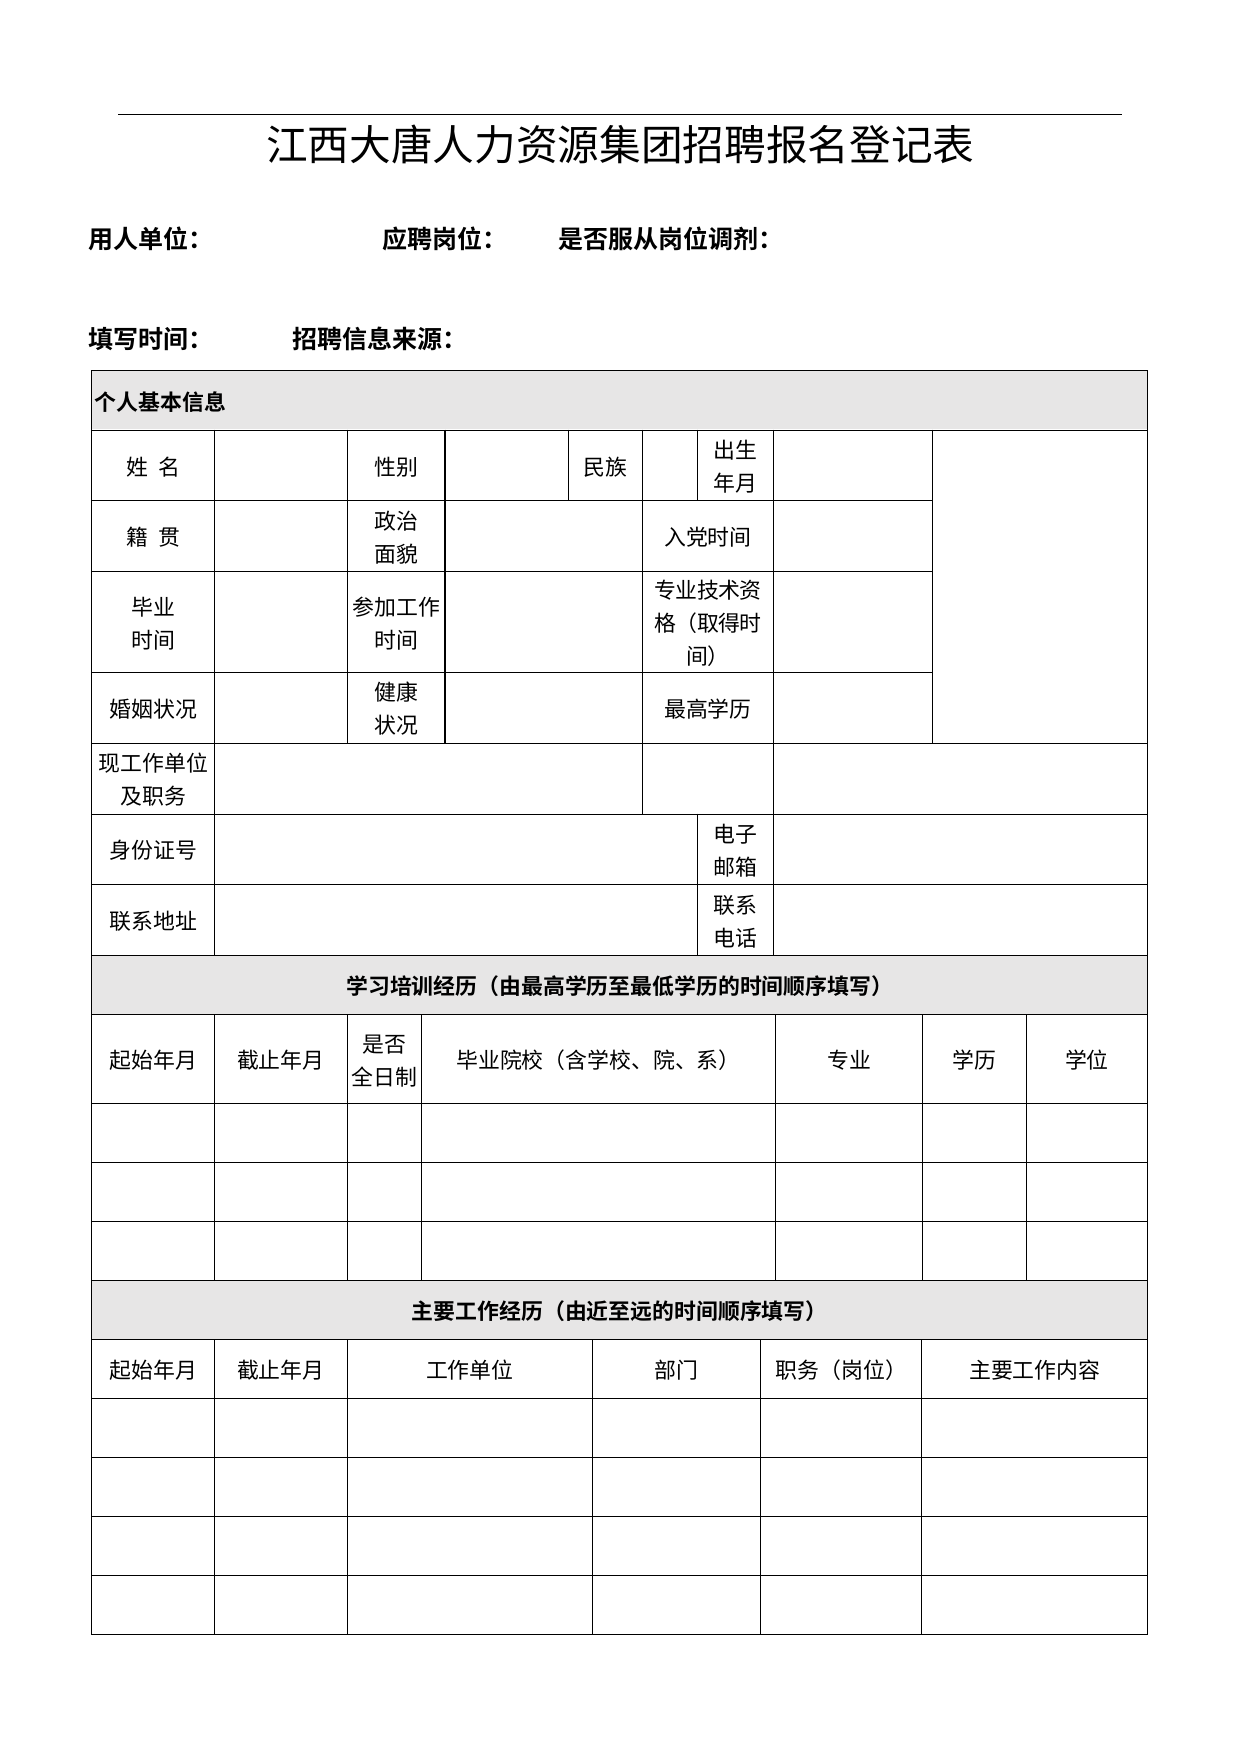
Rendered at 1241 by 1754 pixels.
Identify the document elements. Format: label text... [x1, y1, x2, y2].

table_cell 职务（岗位） [761, 1340, 921, 1398]
table_cell 部门 [593, 1340, 760, 1398]
table_cell [923, 1104, 1026, 1162]
table_cell [1027, 1104, 1147, 1162]
text 填写时间： 招聘信息来源： [89, 304, 1172, 370]
table_cell [215, 501, 347, 571]
table_cell 婚姻状况 [92, 673, 214, 743]
table_cell 工作单位 [348, 1340, 592, 1398]
table_cell [774, 572, 932, 672]
table_cell 主要工作经历（由近至远的时间顺序填写） [92, 1281, 1147, 1339]
table_cell [215, 431, 347, 500]
table_cell 学位 [1027, 1015, 1147, 1103]
table_cell [215, 744, 642, 813]
table_cell [348, 1399, 592, 1457]
table_cell 是否 全日制 [348, 1015, 421, 1103]
table_cell [643, 431, 697, 500]
table_cell [774, 744, 1147, 813]
table_cell [933, 431, 1147, 743]
table_cell 起始年月 [92, 1015, 214, 1103]
table_cell [446, 572, 642, 672]
table_cell [348, 1222, 421, 1280]
table_cell [774, 885, 1147, 955]
table_cell [761, 1458, 921, 1516]
table_cell [776, 1222, 922, 1280]
table_cell [215, 1163, 347, 1221]
table_cell [1027, 1222, 1147, 1280]
text 江西大唐人力资源集团招聘报名登记表 [118, 119, 1122, 171]
table_cell [422, 1163, 775, 1221]
table_header 个人基本信息 [92, 371, 1147, 429]
table_cell 政治 面貌 [348, 501, 444, 571]
table_cell [922, 1517, 1147, 1575]
table_cell [776, 1104, 922, 1162]
table_cell [923, 1163, 1026, 1221]
table_cell [348, 1458, 592, 1516]
table_cell [761, 1517, 921, 1575]
table_cell [422, 1222, 775, 1280]
table_cell 参加工作时间 [348, 572, 444, 672]
table_cell [922, 1399, 1147, 1457]
table_cell [761, 1399, 921, 1457]
table_cell [92, 1576, 214, 1634]
table_cell 截止年月 [215, 1015, 347, 1103]
table_cell 学历 [923, 1015, 1026, 1103]
table_cell [1027, 1163, 1147, 1221]
table_cell [348, 1576, 592, 1634]
table_cell 专业技术资格（取得时间） [643, 572, 773, 672]
table_cell [446, 501, 642, 571]
table_cell [643, 744, 773, 813]
table_cell 籍 贯 [92, 501, 214, 571]
table_cell 主要工作内容 [922, 1340, 1147, 1398]
table_cell 专业 [776, 1015, 922, 1103]
table_cell [761, 1576, 921, 1634]
table_cell [923, 1222, 1026, 1280]
table_cell 健康 状况 [348, 673, 444, 743]
table_cell 性别 [348, 431, 444, 500]
table_cell [92, 1458, 214, 1516]
table_cell 民族 [569, 431, 642, 500]
table_cell [348, 1163, 421, 1221]
table_cell [215, 673, 347, 743]
table_cell [215, 1104, 347, 1162]
table_cell [446, 673, 642, 743]
table_cell [215, 1222, 347, 1280]
table_cell 联系地址 [92, 885, 214, 955]
table_cell [774, 501, 932, 571]
table_cell 截止年月 [215, 1340, 347, 1398]
table_cell [922, 1458, 1147, 1516]
table_cell [215, 815, 697, 884]
table_cell 最高学历 [643, 673, 773, 743]
table_cell [215, 1399, 347, 1457]
table_cell [774, 815, 1147, 884]
table_cell 起始年月 [92, 1340, 214, 1398]
table_cell 联系 电话 [698, 885, 773, 955]
table_cell [92, 1222, 214, 1280]
table_cell 出生 年月 [698, 431, 773, 500]
table_cell [348, 1517, 592, 1575]
table_cell 入党时间 [643, 501, 773, 571]
table_cell [215, 1517, 347, 1575]
table_cell 毕业院校（含学校、院、系） [422, 1015, 775, 1103]
table_cell [92, 1517, 214, 1575]
table_cell [446, 431, 568, 500]
table_cell 电子 邮箱 [698, 815, 773, 884]
table_cell [593, 1458, 760, 1516]
table_cell 现工作单位及职务 [92, 744, 214, 813]
table_cell [92, 1104, 214, 1162]
table_cell [215, 572, 347, 672]
table_cell [593, 1399, 760, 1457]
table_cell [774, 431, 932, 500]
table_cell [348, 1104, 421, 1162]
table_cell [215, 885, 697, 955]
table_cell [92, 1163, 214, 1221]
table_cell [422, 1104, 775, 1162]
table_cell [776, 1163, 922, 1221]
table_cell [774, 673, 932, 743]
table_cell [922, 1576, 1147, 1634]
table_cell [593, 1517, 760, 1575]
table_cell [593, 1576, 760, 1634]
table_cell 身份证号 [92, 815, 214, 884]
table_cell [215, 1576, 347, 1634]
text 用人单位： 应聘岗位： 是否服从岗位调剂： [89, 204, 1172, 271]
table_cell 姓 名 [92, 431, 214, 500]
table_cell 学习培训经历（由最高学历至最低学历的时间顺序填写） [92, 956, 1147, 1014]
table_cell 毕业 时间 [92, 572, 214, 672]
table_cell [215, 1458, 347, 1516]
table_cell [92, 1399, 214, 1457]
